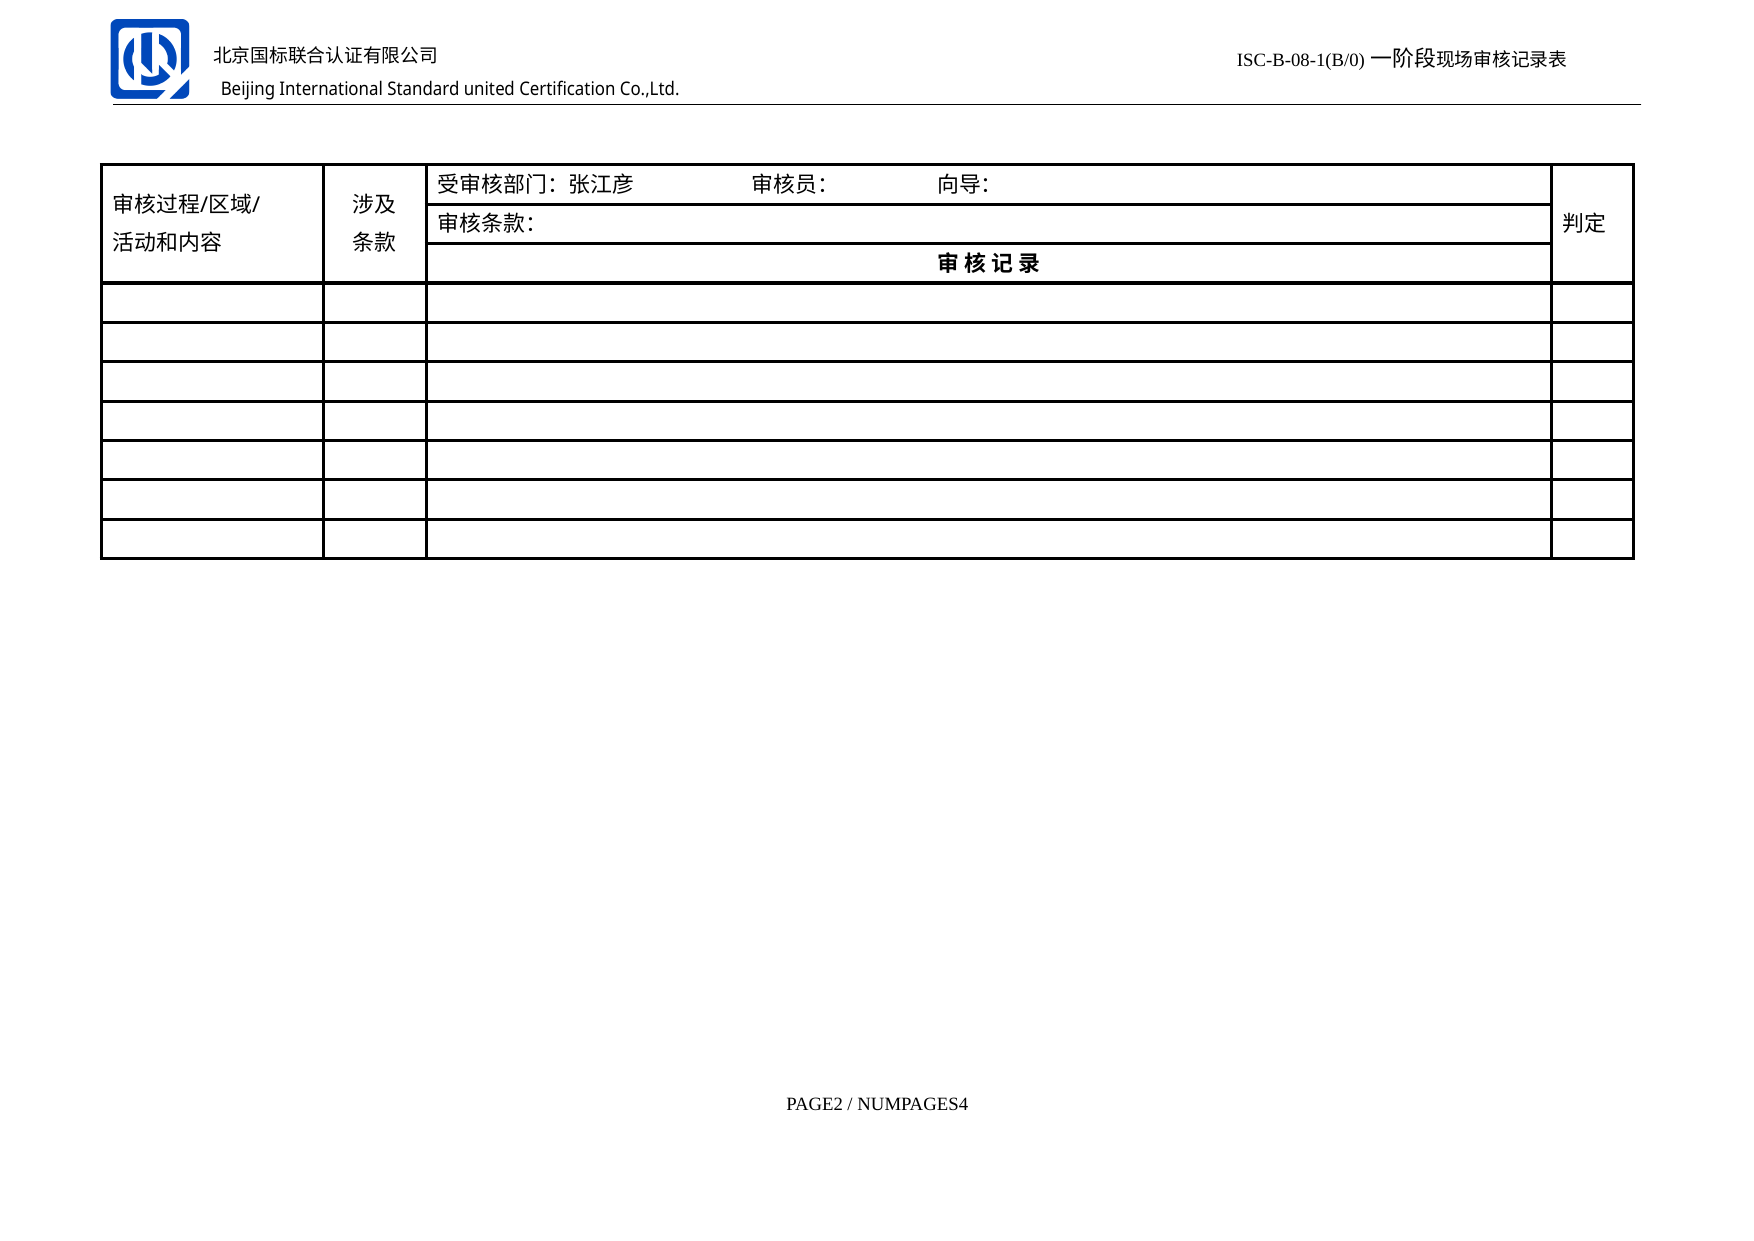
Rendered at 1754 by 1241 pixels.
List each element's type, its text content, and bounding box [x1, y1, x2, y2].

table_cell [103, 324, 322, 360]
table_header 判定 [1553, 166, 1632, 281]
table_cell [103, 442, 322, 478]
table_cell [428, 521, 1550, 557]
table_cell [1553, 442, 1632, 478]
table_cell [325, 481, 425, 518]
table_cell [325, 521, 425, 557]
table_cell [428, 363, 1550, 399]
table_cell [1553, 403, 1632, 439]
table_cell [1553, 285, 1632, 321]
table_cell [325, 403, 425, 439]
table_header 涉及 条款 [325, 166, 425, 281]
table_cell 审核条款： [428, 206, 1550, 242]
table_cell [103, 363, 322, 399]
table_cell [428, 324, 1550, 360]
table_header 审核过程/区域/ 活动和内容 [103, 166, 322, 281]
table_cell [428, 442, 1550, 478]
table_cell [103, 481, 322, 518]
table_cell 审 核 记 录 [428, 245, 1550, 281]
table_header 受审核部门：张江彦 审核员： 向导： [428, 166, 1550, 203]
table_cell [1553, 481, 1632, 518]
table_cell [428, 481, 1550, 518]
table_cell [325, 324, 425, 360]
table_cell [103, 403, 322, 439]
table_cell [428, 403, 1550, 439]
table_cell [325, 442, 425, 478]
table_cell [428, 285, 1550, 321]
table_cell [1553, 521, 1632, 557]
table_cell [325, 363, 425, 399]
table_cell [103, 285, 322, 321]
table_cell [1553, 363, 1632, 399]
picture [110, 19, 190, 99]
table_cell [1553, 324, 1632, 360]
table_cell [325, 285, 425, 321]
table_cell [103, 521, 322, 557]
